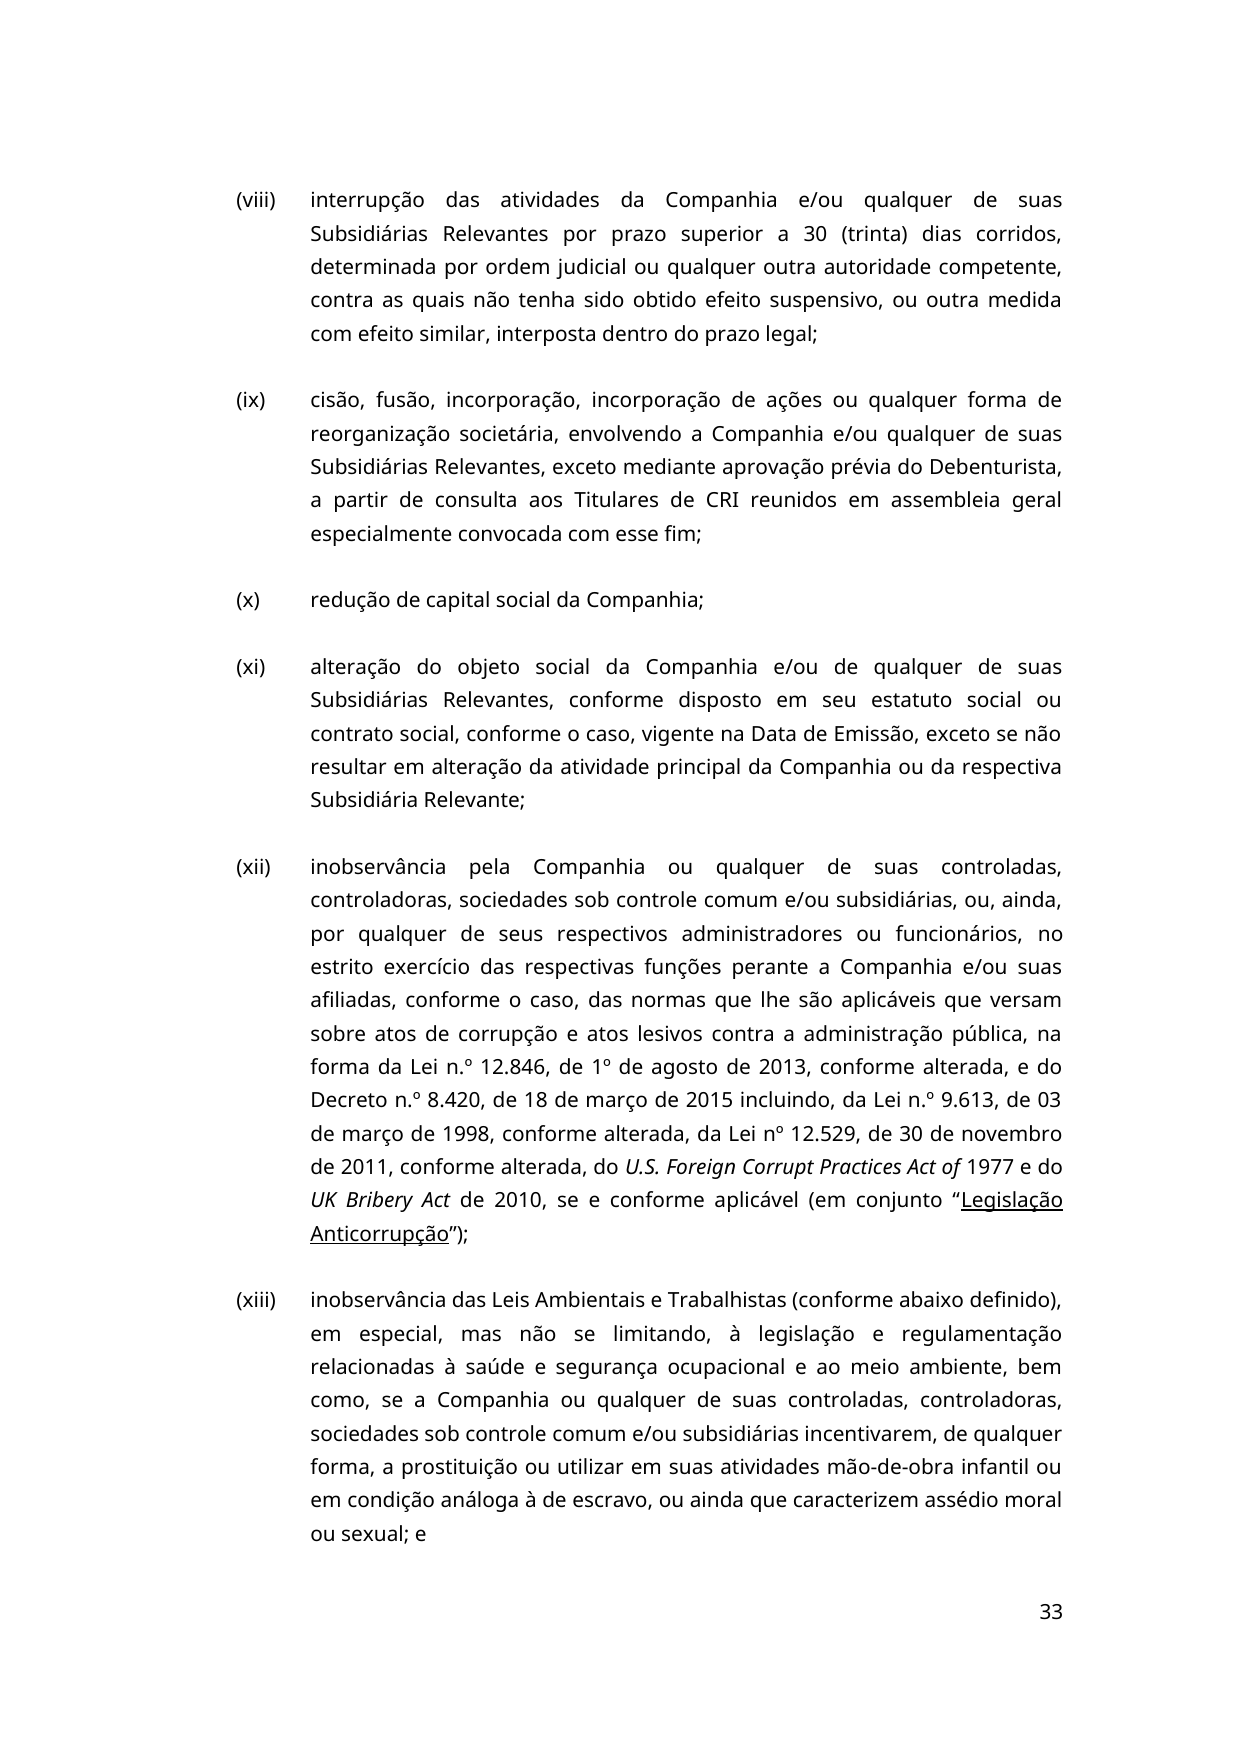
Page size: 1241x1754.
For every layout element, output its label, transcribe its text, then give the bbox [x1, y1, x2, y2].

list inobservância das Leis Ambientais e Trabalhistas (conforme abaixo definido), em especial, mas não se limitando, à legislação e regulamentação relacionadas à saúde e segurança ocupacional e ao meio ambiente, bem como, se a Companhia ou qualquer de suas controladas, controladoras, sociedades sob controle comum e/ou subsidiárias incentivarem, de qualquer forma, a prostituição ou utilizar em suas atividades mão-de-obra infantil ou em condição análoga à de escravo, ou ainda que caracterizem assédio moral ou sexual; e [236, 1281, 1063, 1548]
list alteração do objeto social da Companhia e/ou de qualquer de suas Subsidiárias Relevantes, conforme disposto em seu estatuto social ou contrato social, conforme o caso, vigente na Data de Emissão, exceto se não resultar em alteração da atividade principal da Companhia ou da respectiva Subsidiária Relevante; [236, 648, 1063, 814]
list redução de capital social da Companhia; [236, 581, 1063, 614]
list inobservância pela Companhia ou qualquer de suas controladas, controladoras, sociedades sob controle comum e/ou subsidiárias, ou, ainda, por qualquer de seus respectivos administradores ou funcionários, no estrito exercício das respectivas funções perante a Companhia e/ou suas afiliadas, conforme o caso, das normas que lhe são aplicáveis que versam sobre atos de corrupção e atos lesivos contra a administração pública, na forma da Lei n.º 12.846, de 1º de agosto de 2013, conforme alterada, e do Decreto n.º 8.420, de 18 de março de 2015 incluindo, da Lei n.º 9.613, de 03 de março de 1998, conforme alterada, da Lei nº 12.529, de 30 de novembro de 2011, conforme alterada, do U.S. Foreign Corrupt Practices Act of 1977 e do UK Bribery Act de 2010, se e conforme aplicável (em conjunto “Legislação Anticorrupção”); [236, 848, 1063, 1248]
list interrupção das atividades da Companhia e/ou qualquer de suas Subsidiárias Relevantes por prazo superior a 30 (trinta) dias corridos, determinada por ordem judicial ou qualquer outra autoridade competente, contra as quais não tenha sido obtido efeito suspensivo, ou outra medida com efeito similar, interposta dentro do prazo legal; [236, 181, 1063, 348]
list cisão, fusão, incorporação, incorporação de ações ou qualquer forma de reorganização societária, envolvendo a Companhia e/ou qualquer de suas Subsidiárias Relevantes, exceto mediante aprovação prévia do Debenturista, a partir de consulta aos Titulares de CRI reunidos em assembleia geral especialmente convocada com esse fim; [236, 381, 1063, 548]
